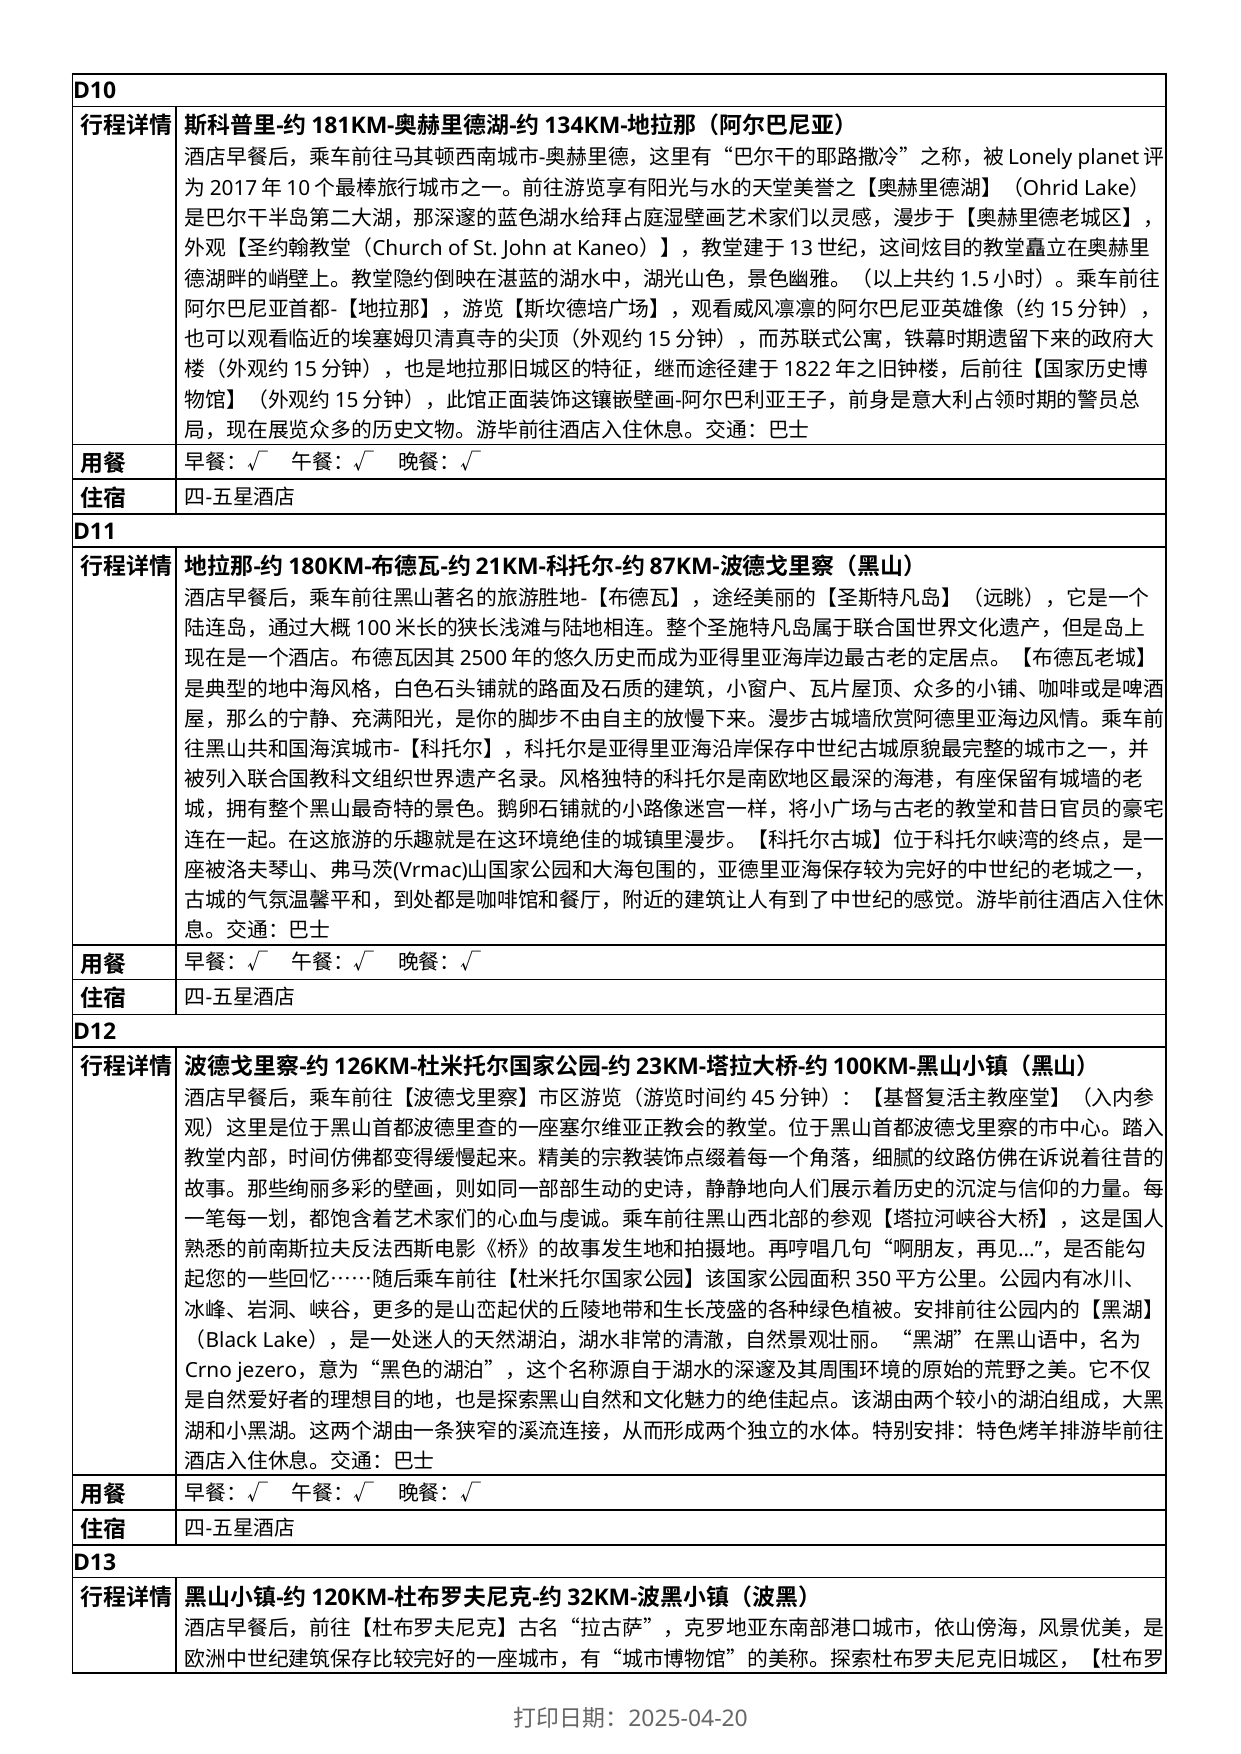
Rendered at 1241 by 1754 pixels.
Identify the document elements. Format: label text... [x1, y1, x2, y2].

table_cell 早餐：√ 午餐：√ 晚餐：√ [177, 946, 1165, 979]
table_cell D13 [73, 1546, 1165, 1577]
table_cell 住宿 [73, 1511, 175, 1544]
table_cell D10 [73, 75, 1165, 106]
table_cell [177, 1578, 1165, 1672]
table_cell 早餐：√ 午餐：√ 晚餐：√ [177, 445, 1165, 478]
table_cell 行程详情 [73, 1048, 175, 1474]
table_cell 斯科普里-约181KM-奥赫里德湖-约134KM-地拉那（阿尔巴尼亚） 酒店早餐后，乘车前往马其顿西南城市-奥赫里德，这里有“巴尔干的耶路撒冷”之称，被Lonely planet评为2017年10个最棒旅行城市之一。前往游览享有阳光与水的天堂美誉之【奥赫里德湖】（Ohrid Lake）是巴尔干半岛第二大湖，那深邃的蓝色湖水给拜占庭湿壁画艺术家们以灵感，漫步于【奥赫里德老城区】，外观【圣约翰教堂（Church of St. John at Kaneo）】，教堂建于13世纪，这间炫目的教堂矗立在奥赫里德湖畔的峭壁上。教堂隐约倒映在湛蓝的湖水中，湖光山色，景色幽雅。（以上共约1.5小时）。 [177, 107, 1165, 443]
table_cell 用餐 [73, 1476, 175, 1509]
table_cell 行程详情 [73, 107, 175, 443]
table_cell 住宿 [73, 480, 175, 513]
table_cell 行程详情 [73, 548, 175, 944]
table_cell 四-五星酒店 [177, 980, 1165, 1013]
table_cell 住宿 [73, 980, 175, 1013]
table_cell 四-五星酒店 [177, 1511, 1165, 1544]
table_cell 四-五星酒店 [177, 480, 1165, 513]
table_cell 波德戈里察-约126KM-杜米托尔国家公园-约23KM-塔拉大桥-约100KM-黑山小镇（黑山） 酒店早餐后，乘车前往【波德戈里察】市区游览（游览时间约45分钟）：【基督复活主教座堂】（入内参观）这里是位于黑山首都波德里查的一座塞尔维亚正教会的教堂。位于黑山首都波德戈里察的市中心。踏入教堂内部，时间仿佛都变得缓慢起来。精美的宗教装饰点缀着每一个角落，细腻的纹路仿佛在诉说着往昔的故事。那些绚丽多彩的壁画，则如同一部部生动的史诗，静静地向人们展示着历史的沉淀与信仰的力量。每一笔每一划，都饱含着艺术家们的心血与虔诚。 [177, 1048, 1165, 1474]
table_cell D11 [73, 515, 1165, 546]
table_cell 行程详情 [73, 1578, 175, 1672]
table_cell 早餐：√ 午餐：√ 晚餐：√ [177, 1476, 1165, 1509]
table_cell D12 [73, 1015, 1165, 1046]
table_cell 地拉那-约180KM-布德瓦-约21KM-科托尔-约87KM-波德戈里察（黑山） 酒店早餐后，乘车前往黑山著名的旅游胜地-【布德瓦】，途经美丽的【圣斯特凡岛】（远眺），它是一个陆连岛，通过大概100米长的狭长浅滩与陆地相连。整个圣施特凡岛属于联合国世界文化遗产，但是岛上现在是一个酒店。布德瓦因其2500年的悠久历史而成为亚得里亚海岸边最古老的定居点。【布德瓦老城】是典型的地中海风格，白色石头铺就的路面及石质的建筑，小窗户、瓦片屋顶、众多的小铺、咖啡或是啤酒屋，那么的宁静、充满阳光，是你的脚步不由自主的放慢下来。漫步古城墙欣赏阿德里亚海边风情。 [177, 548, 1165, 944]
table_cell 用餐 [73, 946, 175, 979]
table_cell 用餐 [73, 445, 175, 478]
